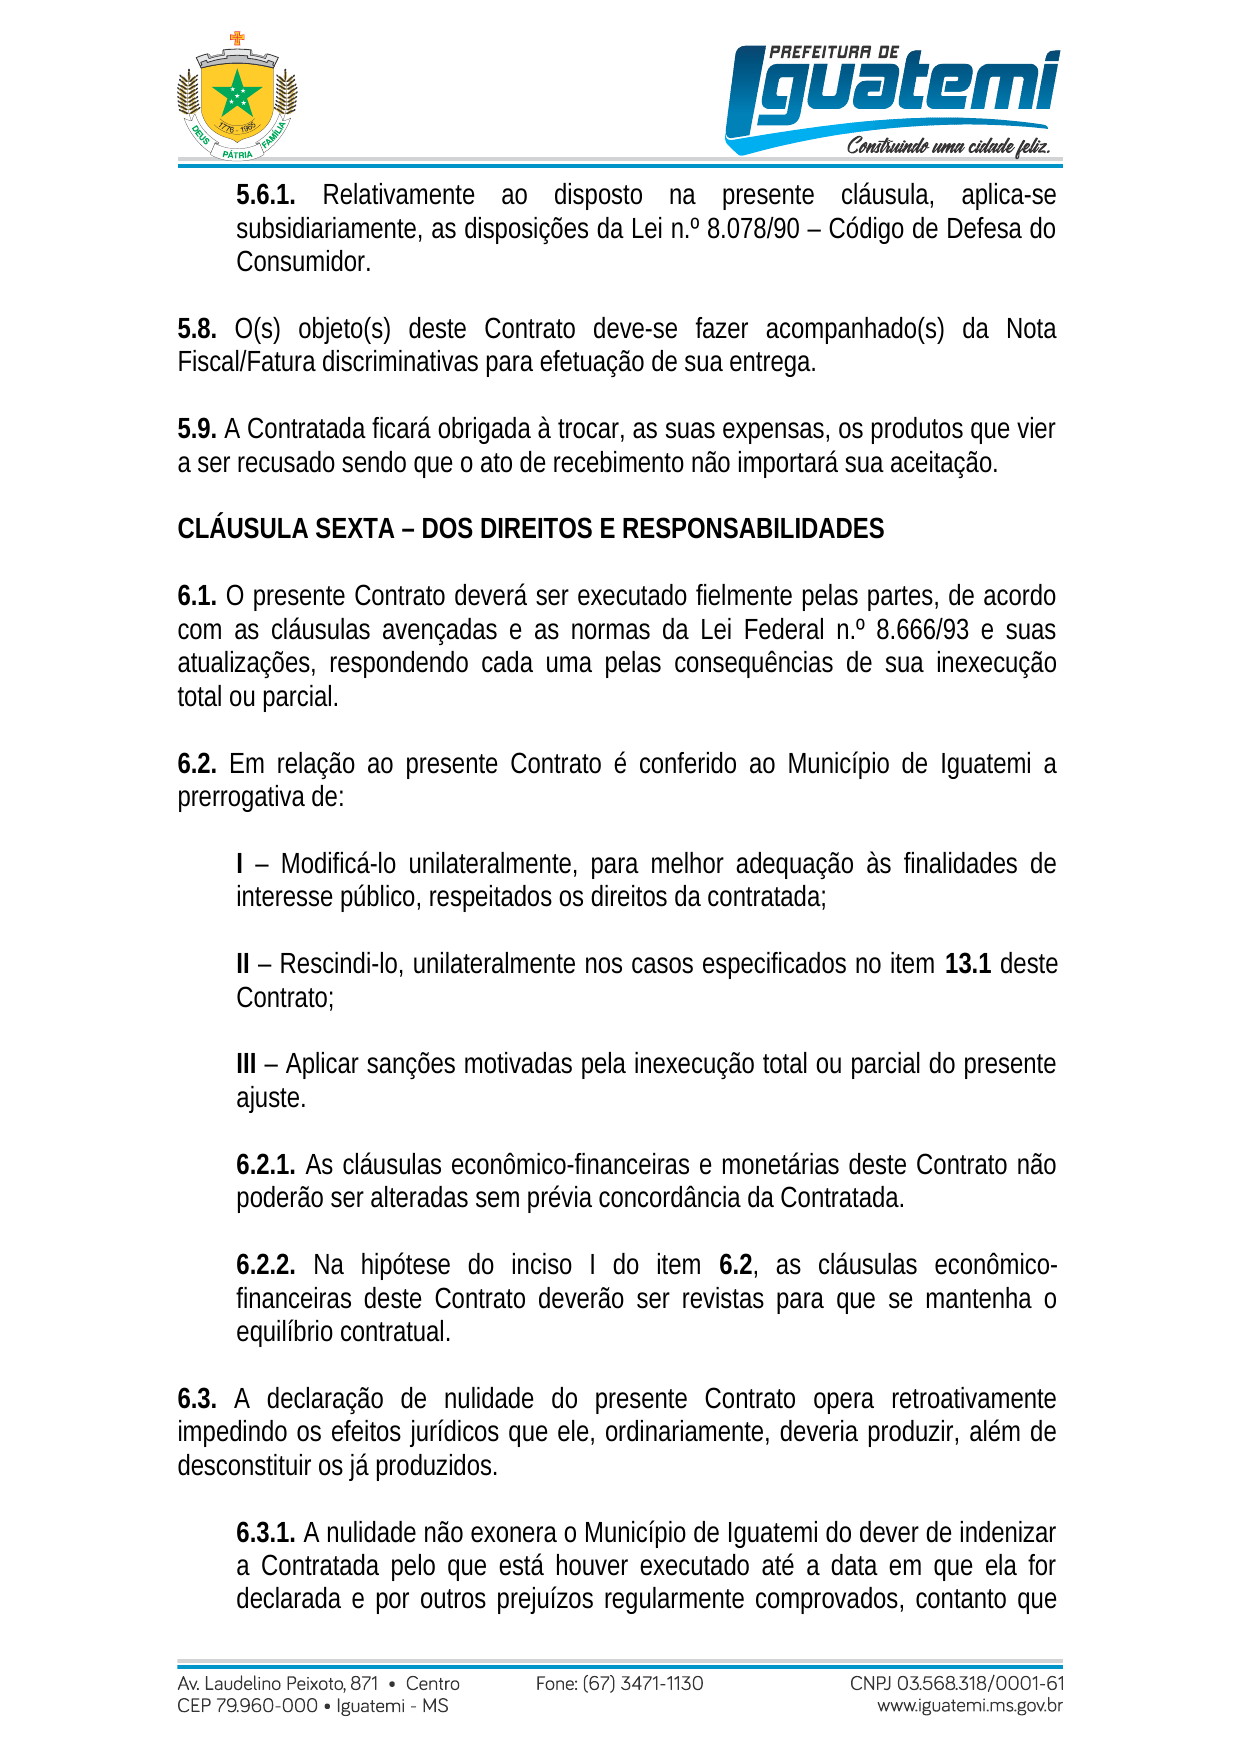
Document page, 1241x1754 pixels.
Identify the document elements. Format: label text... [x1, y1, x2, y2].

text 6.1. O presente Contrato deverá ser executado fielmente pelas partes, de acordo com as cláusulas avençadas e as normas da Lei Federal n.º 8.666/93 e suas atualizações, respondendo cada uma pelas consequências de sua inexecução total ou parcial. [177, 578, 1058, 712]
text 6.2.2. Na hipótese do inciso I do item 6.2, as cláusulas econômico-financeiras deste Contrato deverão ser revistas para que se mantenha o equilíbrio contratual. [236, 1247, 1058, 1348]
text 5.9. A Contratada ficará obrigada à trocar, as suas expensas, os produtos que vier a ser recusado sendo que o ato de recebimento não importará sua aceitação. [177, 411, 1058, 478]
text II – Rescindi-lo, unilateralmente nos casos especificados no item 13.1 deste Contrato; [236, 946, 1058, 1013]
text 6.3. A declaração de nulidade do presente Contrato opera retroativamente impedindo os efeitos jurídicos que ele, ordinariamente, deveria produzir, além de desconstituir os já produzidos. [177, 1381, 1058, 1481]
text 6.2.1. As cláusulas econômico-financeiras e monetárias deste Contrato não poderão ser alteradas sem prévia concordância da Contratada. [236, 1147, 1058, 1214]
text III – Aplicar sanções motivadas pela inexecução total ou parcial do presente ajuste. [236, 1047, 1058, 1113]
text CLÁUSULA SEXTA – DOS DIREITOS E RESPONSABILIDADES [177, 512, 1058, 545]
text 6.2. Em relação ao presente Contrato é conferido ao Município de Iguatemi a prerrogativa de: [177, 746, 1058, 813]
text I – Modificá-lo unilateralmente, para melhor adequação às finalidades de interesse público, respeitados os direitos da contratada; [236, 846, 1058, 913]
text 5.6.1. Relativamente ao disposto na presente cláusula, aplica-se subsidiariamente, as disposições da Lei n.º 8.078/90 – Código de Defesa do Consumidor. [236, 177, 1058, 278]
text 5.8. O(s) objeto(s) deste Contrato deve-se fazer acompanhado(s) da Nota Fiscal/Fatura discriminativas para efetuação de sua entrega. [177, 311, 1058, 378]
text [236, 1515, 1058, 1615]
